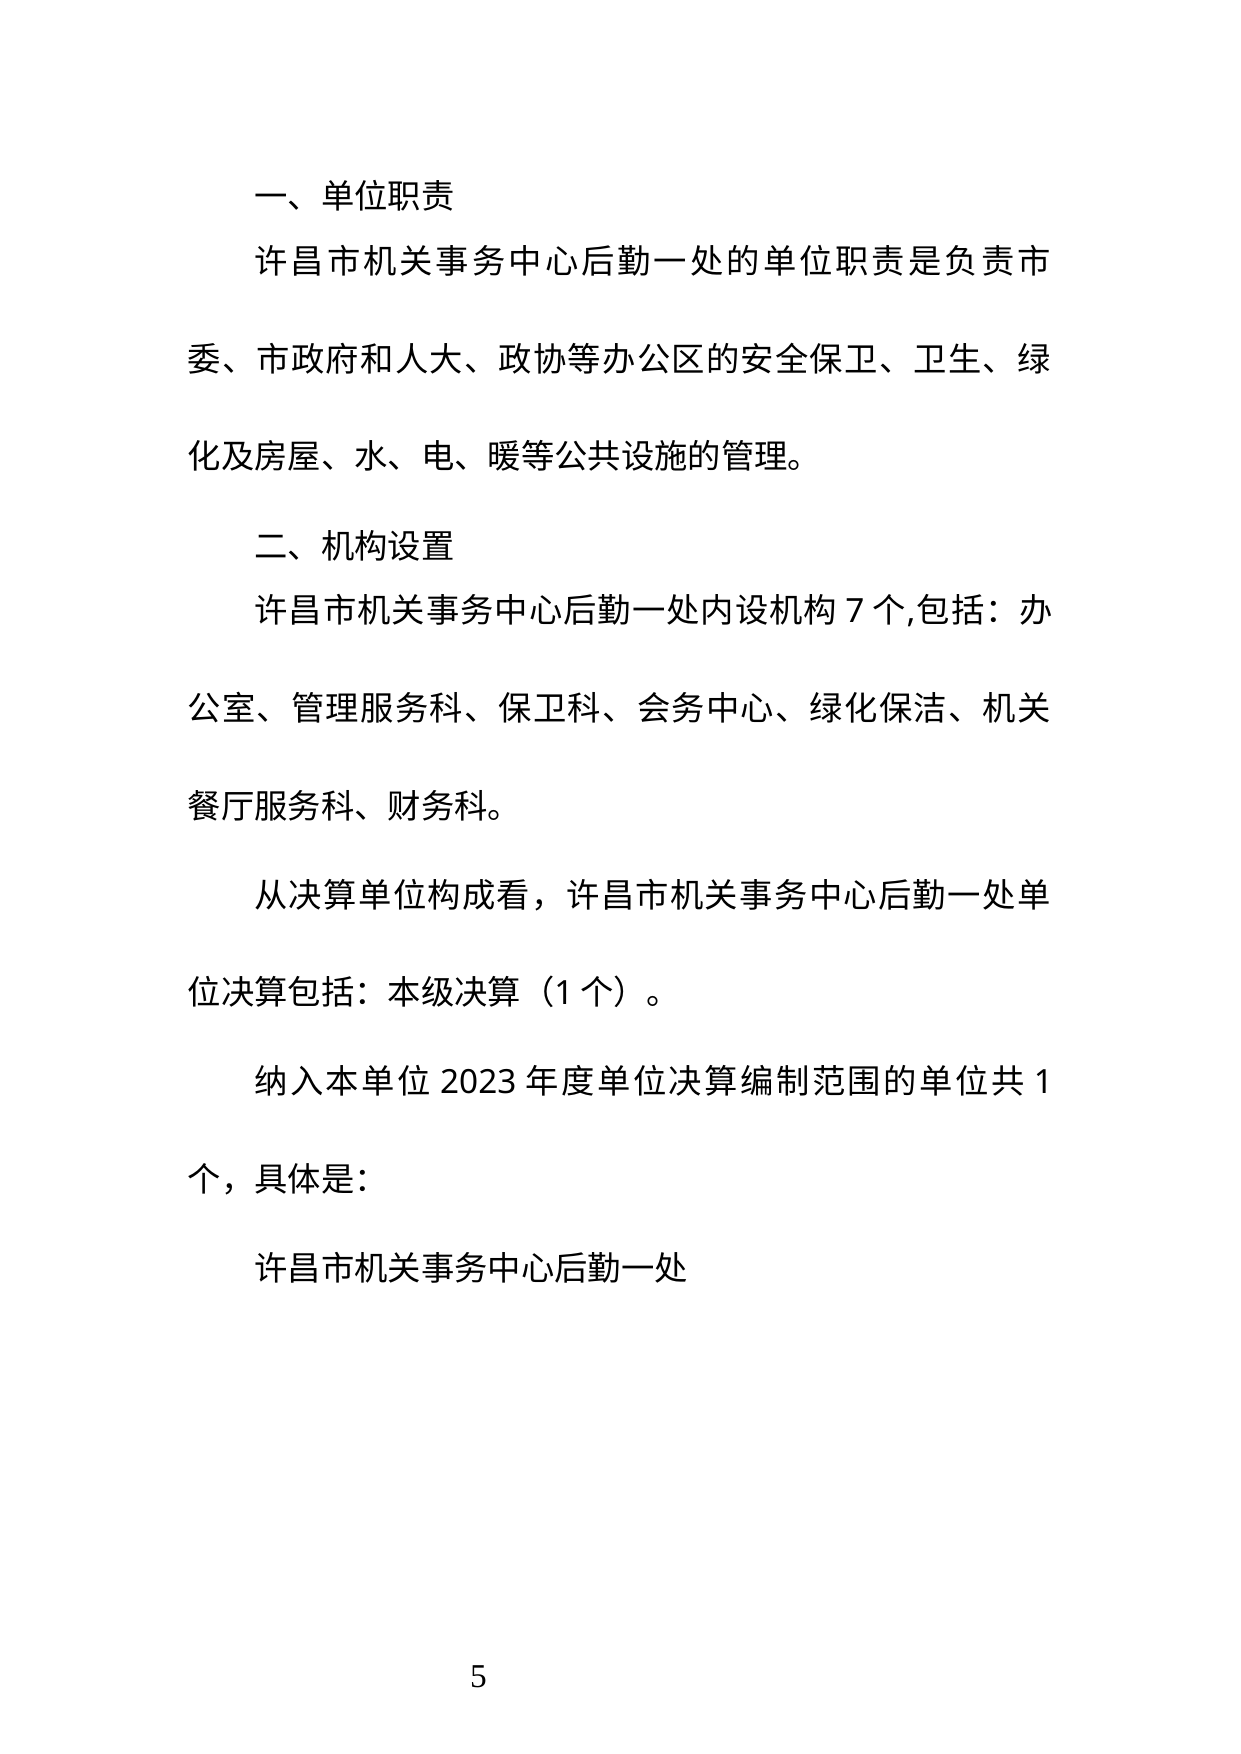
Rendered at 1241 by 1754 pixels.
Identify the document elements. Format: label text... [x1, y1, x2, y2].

text 从决算单位构成看，许昌市机关事务中心后勤一处单位决算包括：本级决算（1个）。 [187, 860, 1053, 1023]
text 二、机构设置 [187, 511, 1053, 576]
text 许昌市机关事务中心后勤一处的单位职责是负责市委、市政府和人大、政协等办公区的安全保卫、卫生、绿化及房屋、水、电、暖等公共设施的管理。 [187, 227, 1053, 487]
text 一、单位职责 [187, 162, 1053, 227]
text 许昌市机关事务中心后勤一处内设机构7个,包括：办公室、管理服务科、保卫科、会务中心、绿化保洁、机关餐厅服务科、财务科。 [187, 576, 1053, 836]
text 纳入本单位2023年度单位决算编制范围的单位共1个，具体是： [187, 1047, 1053, 1209]
text 许昌市机关事务中心后勤一处 [187, 1233, 1053, 1298]
